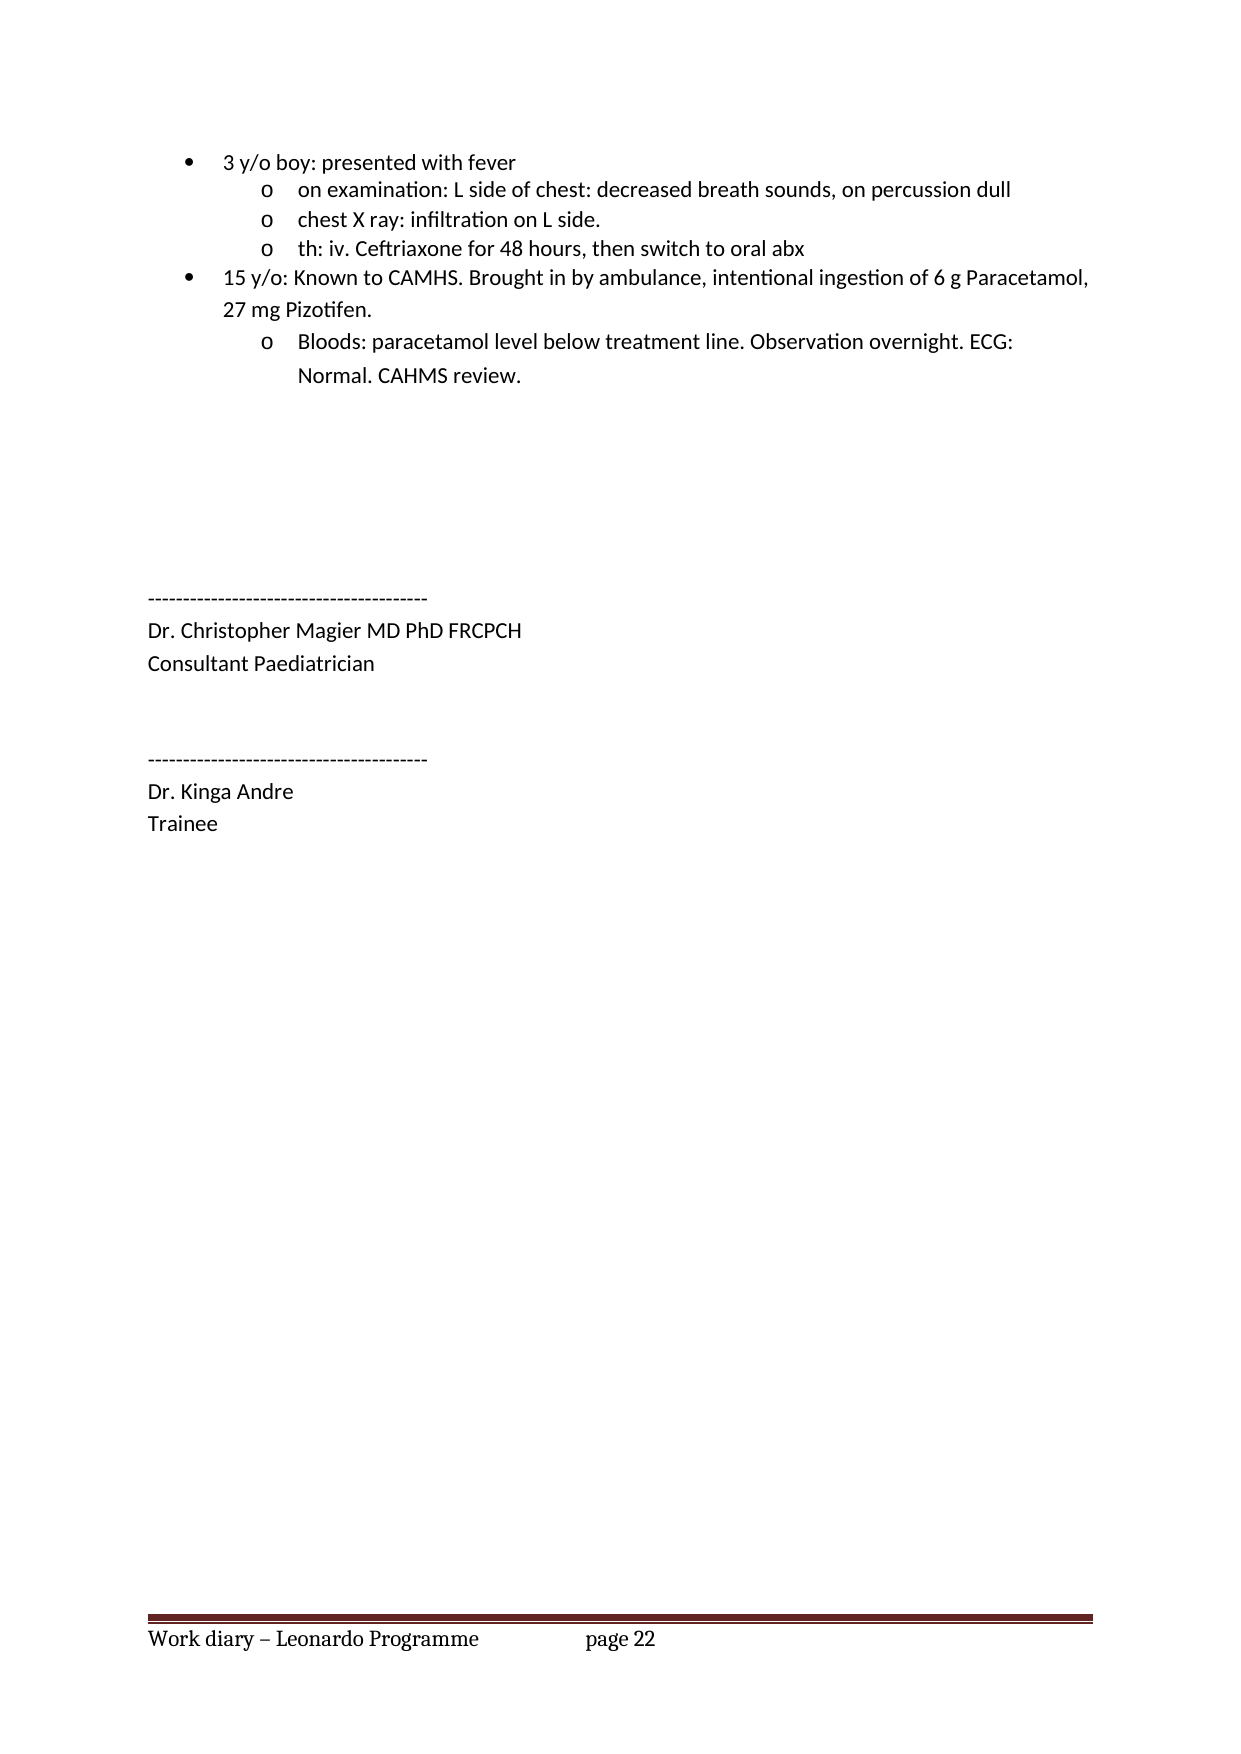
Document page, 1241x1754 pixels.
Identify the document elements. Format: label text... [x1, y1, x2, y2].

text Dr. Kinga Andre [148, 777, 1093, 805]
text Dr. Christopher Magier MD PhD FRCPCH [148, 616, 1093, 644]
text Trainee [148, 809, 1093, 838]
list th: iv. Ceftriaxone for 48 hours, then switch to oral abx [260, 234, 1093, 263]
text Consultant Paediatrician [148, 649, 1093, 677]
list Bloods: paracetamol level below treatment line. Observation overnight. ECG: Normal. CAHMS review. [260, 327, 1093, 389]
text ---------------------------------------- [148, 584, 1093, 612]
text ---------------------------------------- [148, 745, 1093, 773]
list 3 y/o boy: presented with fever [185, 148, 1093, 176]
list chest X ray: infiltration on L side. [260, 205, 1093, 234]
list 15 y/o: Known to CAMHS. Brought in by ambulance, intentional ingestion of 6 g Paracetamol, 27 mg Pizotifen. [185, 263, 1093, 323]
list on examination: L side of chest: decreased breath sounds, on percussion dull [260, 176, 1093, 205]
